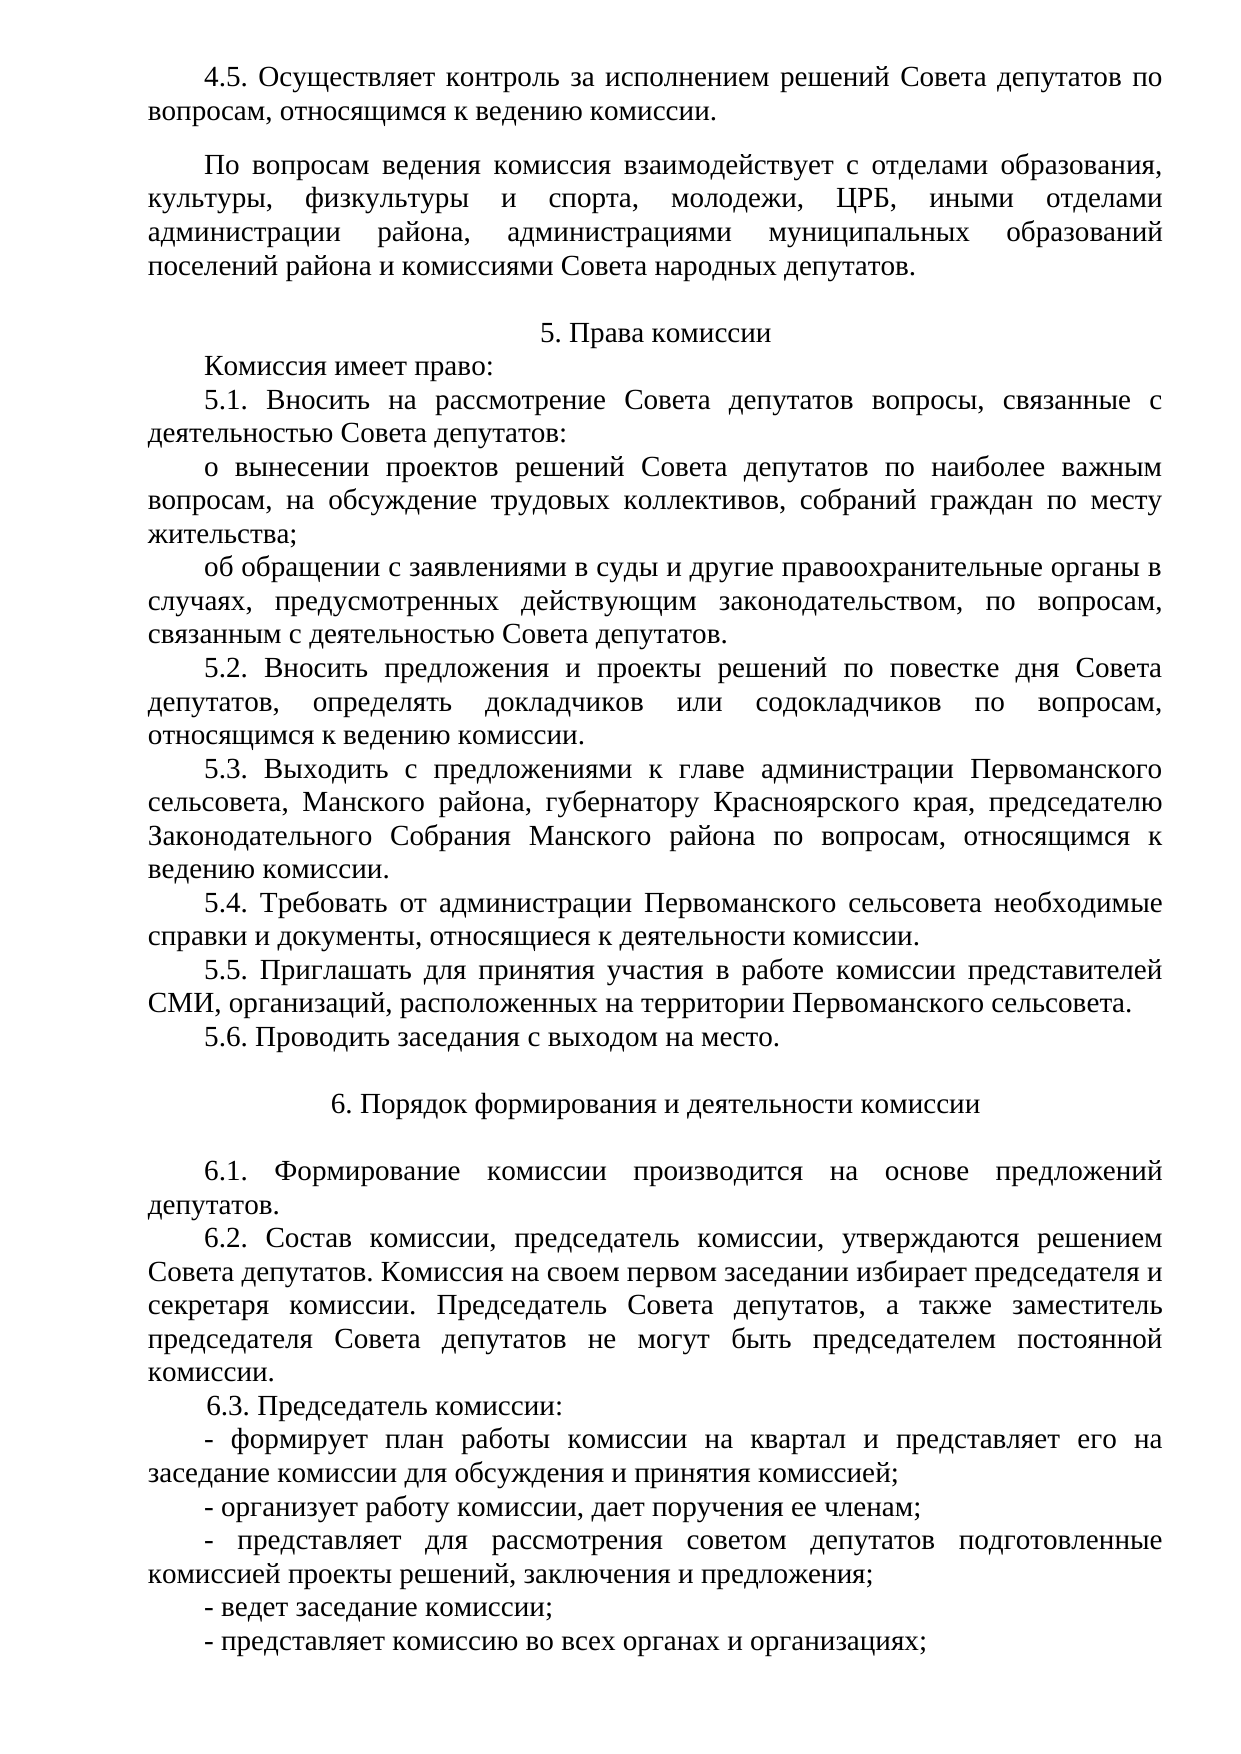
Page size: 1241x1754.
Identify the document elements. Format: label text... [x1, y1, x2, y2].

text 5.3. Выходить с предложениями к главе администрации Первоманского сельсовета, Манского района, губернатору Красноярского края, председателю Законодательного Собрания Манского района по вопросам, относящимся к ведению комиссии. [148, 751, 1163, 885]
text - организует работу комиссии, дает поручения ее членам; [148, 1489, 1163, 1522]
text 4.5. Осуществляет контроль за исполнением решений Совета депутатов по вопросам, относящимся к ведению комиссии. [148, 59, 1163, 126]
text 5.6. Проводить заседания с выходом на место. [148, 1019, 1163, 1053]
text 6.1. Формирование комиссии производится на основе предложений депутатов. [148, 1153, 1163, 1220]
text 6.2. Состав комиссии, председатель комиссии, утверждаются решением Совета депутатов. Комиссия на своем первом заседании избирает председателя и секретаря комиссии. Председатель Совета депутатов, а также заместитель председателя Совета депутатов не могут быть председателем постоянной комиссии. [148, 1220, 1163, 1388]
text - ведет заседание комиссии; [148, 1589, 1163, 1623]
text об обращении с заявлениями в суды и другие правоохранительные органы в случаях, предусмотренных действующим законодательством, по вопросам, связанным с деятельностью Совета депутатов. [148, 549, 1163, 650]
text - представляет комиссию во всех органах и организациях; [148, 1623, 1163, 1656]
text 5.4. Требовать от администрации Первоманского сельсовета необходимые справки и документы, относящиеся к деятельности комиссии. [148, 885, 1163, 952]
text 5.5. Приглашать для принятия участия в работе комиссии представителей СМИ, организаций, расположенных на территории Первоманского сельсовета. [148, 952, 1163, 1019]
text о вынесении проектов решений Совета депутатов по наиболее важным вопросам, на обсуждение трудовых коллективов, собраний граждан по месту жительства; [148, 449, 1163, 549]
text По вопросам ведения комиссия взаимодействует с отделами образования, культуры, физкультуры и спорта, молодежи, ЦРБ, иными отделами администрации района, администрациями муниципальных образований поселений района и комиссиями Совета народных депутатов. [148, 147, 1163, 281]
text 6.3. Председатель комиссии: [148, 1388, 1163, 1422]
text 6. Порядок формирования и деятельности комиссии [148, 1086, 1163, 1120]
text 5. Права комиссии [148, 315, 1163, 348]
text - формирует план работы комиссии на квартал и представляет его на заседание комиссии для обсуждения и принятия комиссией; [148, 1422, 1163, 1489]
text - представляет для рассмотрения советом депутатов подготовленные комиссией проекты решений, заключения и предложения; [148, 1522, 1163, 1589]
text 5.2. Вносить предложения и проекты решений по повестке дня Совета депутатов, определять докладчиков или содокладчиков по вопросам, относящимся к ведению комиссии. [148, 650, 1163, 751]
text Комиссия имеет право: [148, 348, 1163, 382]
text 5.1. Вносить на рассмотрение Совета депутатов вопросы, связанные с деятельностью Совета депутатов: [148, 382, 1163, 449]
